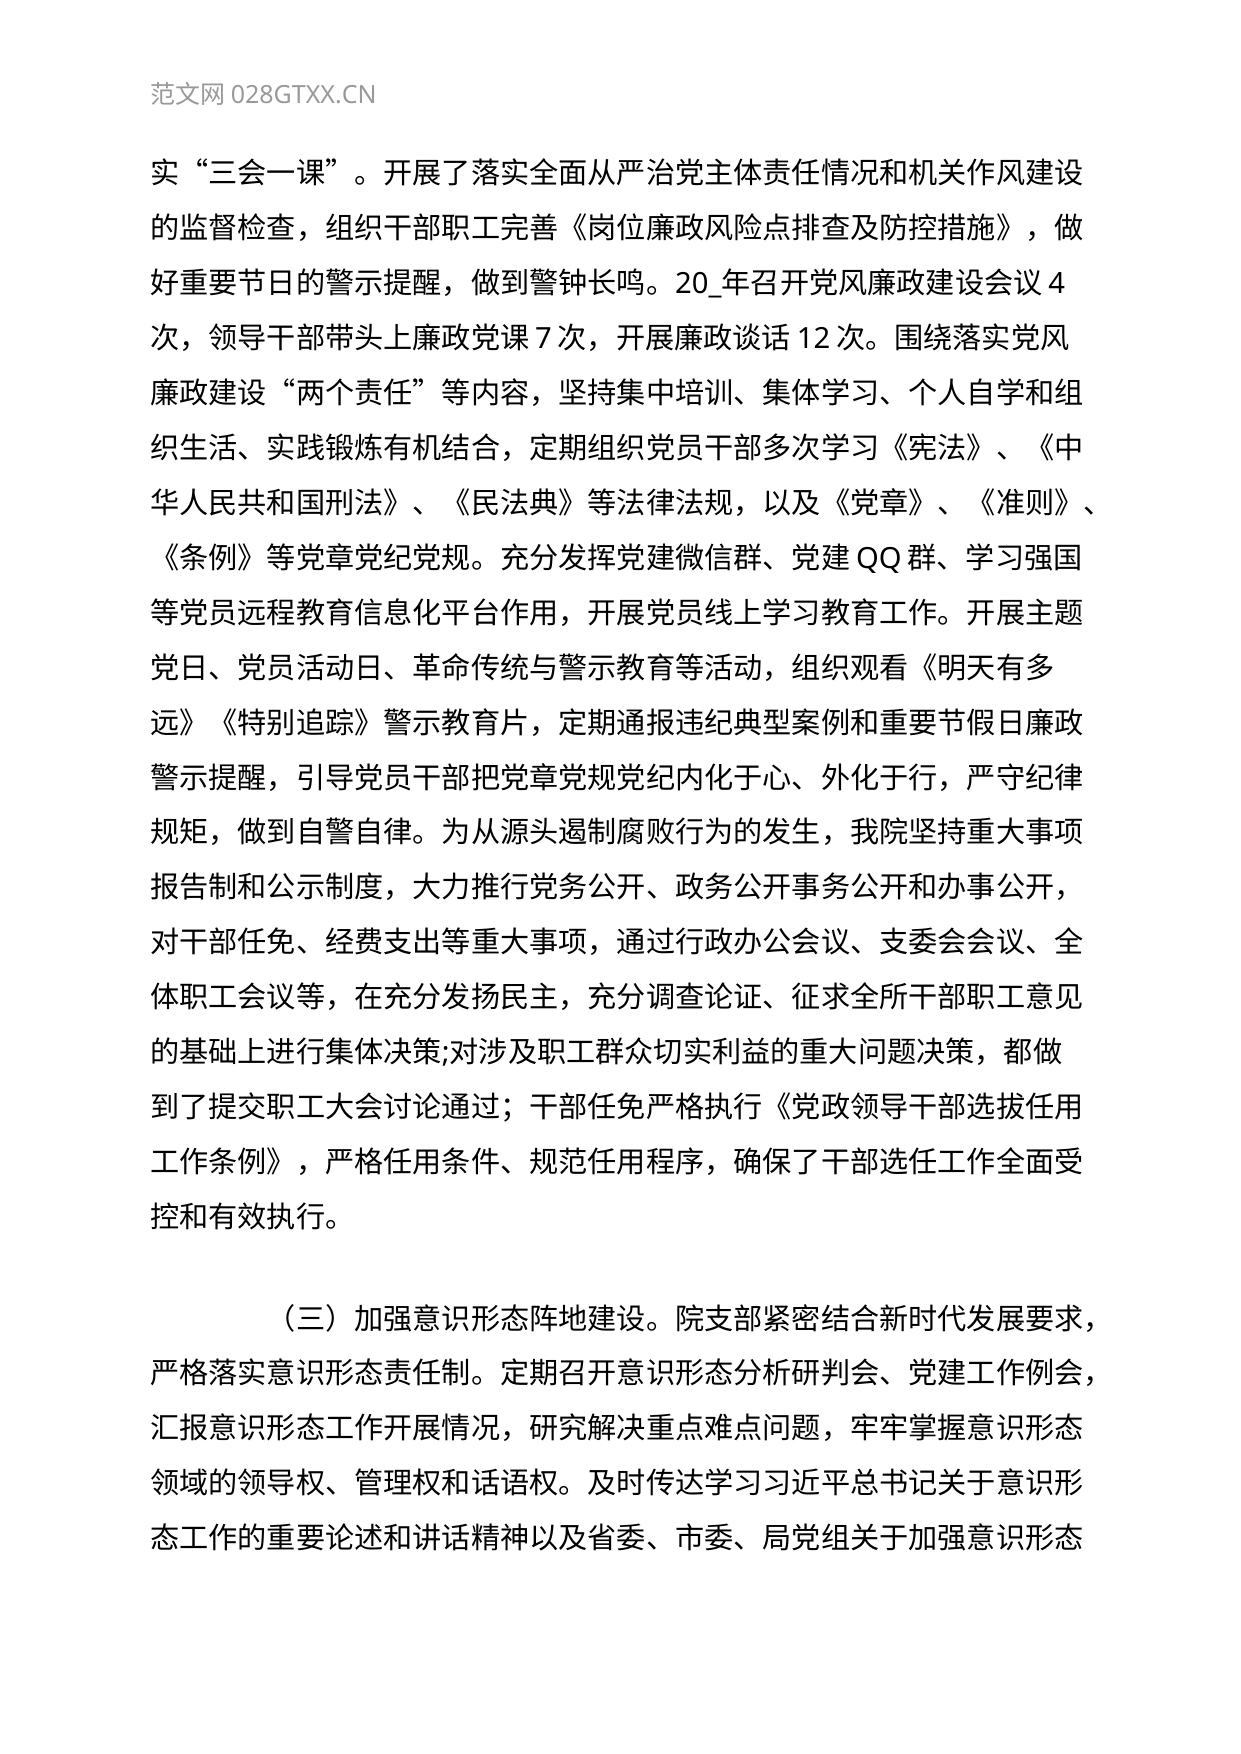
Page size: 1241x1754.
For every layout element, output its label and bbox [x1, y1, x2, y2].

text [150, 150, 1090, 1236]
text [150, 1295, 1090, 1557]
